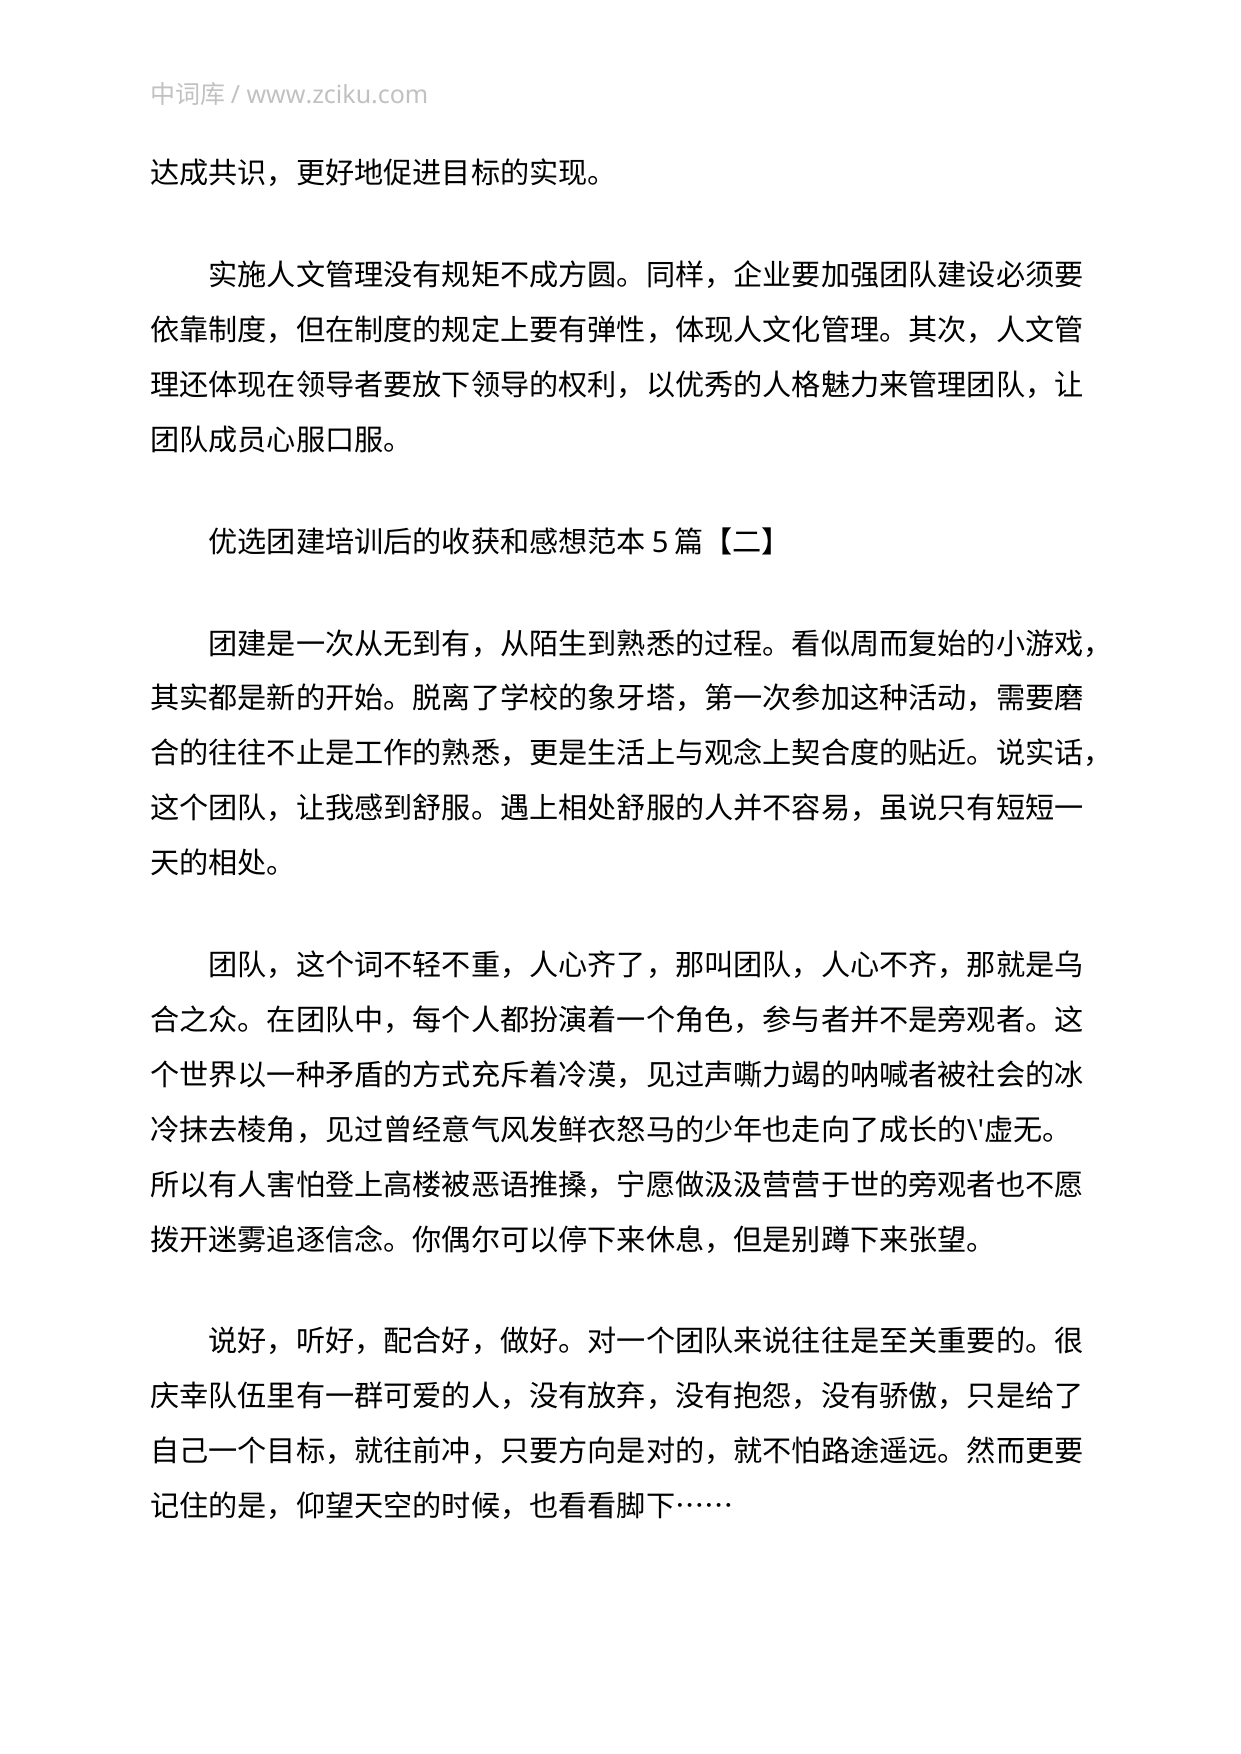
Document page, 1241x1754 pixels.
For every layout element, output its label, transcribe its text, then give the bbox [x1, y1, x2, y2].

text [150, 150, 1090, 192]
text 团建是一次从无到有，从陌生到熟悉的过程。看似周而复始的小游戏，其实都是新的开始。脱离了学校的象牙塔，第一次参加这种活动，需要磨合的往往不止是工作的熟悉，更是生活上与观念上契合度的贴近。说实话，这个团队，让我感到舒服。遇上相处舒服的人并不容易，虽说只有短短一天的相处。 [150, 620, 1090, 882]
text 团队，这个词不轻不重，人心齐了，那叫团队，人心不齐，那就是乌合之众。在团队中，每个人都扮演着一个角色，参与者并不是旁观者。这个世界以一种矛盾的方式充斥着冷漠，见过声嘶力竭的呐喊者被社会的冰冷抹去棱角，见过曾经意气风发鲜衣怒马的少年也走向了成长的\'虚无。所以有人害怕登上高楼被恶语推搡，宁愿做汲汲营营于世的旁观者也不愿拨开迷雾追逐信念。你偶尔可以停下来休息，但是别蹲下来张望。 [150, 942, 1090, 1258]
text 实施人文管理没有规矩不成方圆。同样，企业要加强团队建设必须要依靠制度，但在制度的规定上要有弹性，体现人文化管理。其次，人文管理还体现在领导者要放下领导的权利，以优秀的人格魅力来管理团队，让团队成员心服口服。 [150, 252, 1090, 459]
text 说好，听好，配合好，做好。对一个团队来说往往是至关重要的。很庆幸队伍里有一群可爱的人，没有放弃，没有抱怨，没有骄傲，只是给了自己一个目标，就往前冲，只要方向是对的，就不怕路途遥远。然而更要记住的是，仰望天空的时候，也看看脚下…… [150, 1318, 1090, 1525]
text 优选团建培训后的收获和感想范本5篇【二】 [150, 518, 1090, 561]
